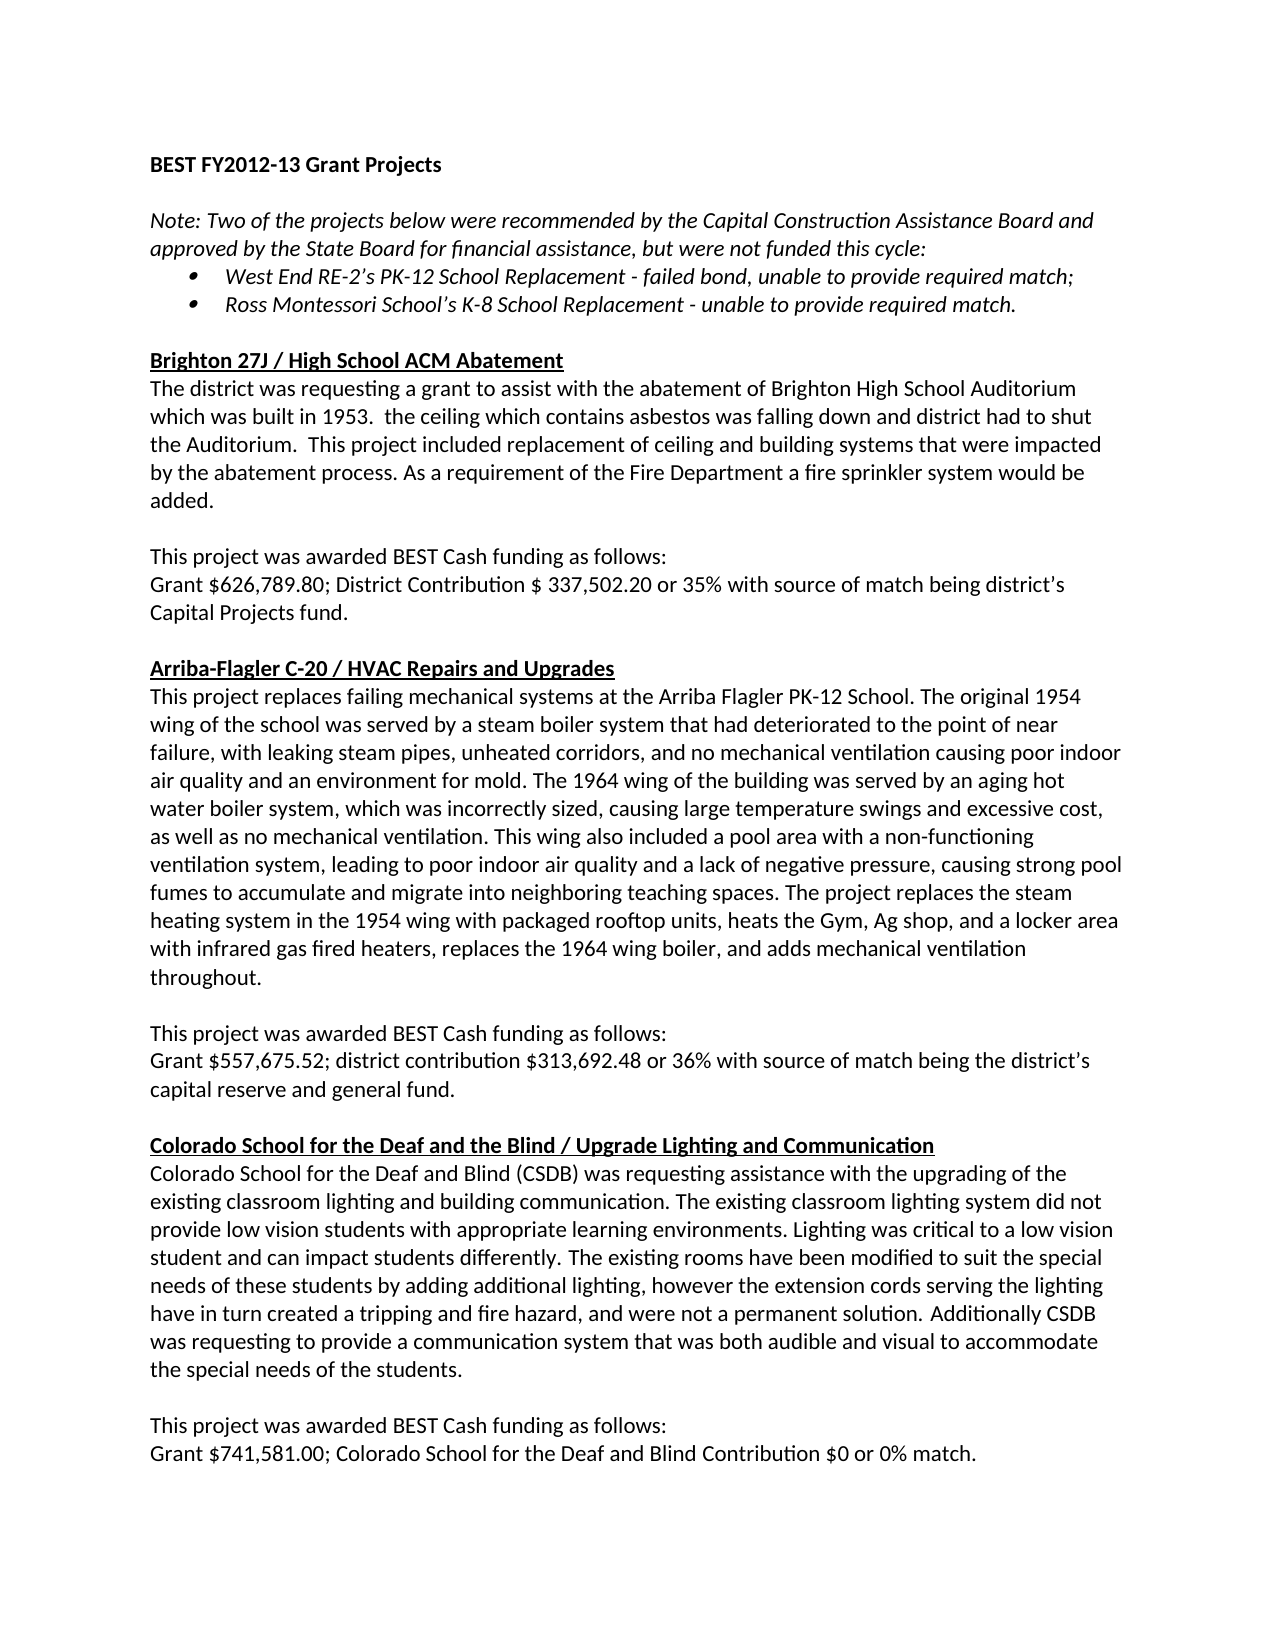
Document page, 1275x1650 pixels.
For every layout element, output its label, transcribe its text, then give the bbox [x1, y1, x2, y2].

text BEST FY2012-13 Grant Projects [150, 150, 1125, 178]
text Grant $741,581.00; Colorado School for the Deaf and Blind Contribution $0 or 0% match. [150, 1439, 1125, 1467]
list Ross Montessori School’s K-8 School Replacement - unable to provide required match. [187, 290, 1125, 318]
text This project replaces failing mechanical systems at the Arriba Flagler PK-12 School. The original 1954 wing of the school was served by a steam boiler system that had deteriorated to the point of near failure, with leaking steam pipes, unheated corridors, and no mechanical ventilation causing poor indoor air quality and an environment for mold. The 1964 wing of the building was served by an aging hot water boiler system, which was incorrectly sized, causing large temperature swings and excessive cost, as well as no mechanical ventilation. This wing also included a pool area with a non-functioning ventilation system, leading to poor indoor air quality and a lack of negative pressure, causing strong pool fumes to accumulate and migrate into neighboring teaching spaces. The project replaces the steam heating system in the 1954 wing with packaged rooftop units, heats the Gym, Ag shop, and a locker area with infrared gas fired heaters, replaces the 1964 wing boiler, and adds mechanical ventilation throughout. [150, 682, 1125, 991]
text Grant $626,789.80; District Contribution $ 337,502.20 or 35% with source of match being district’s Capital Projects fund. [150, 570, 1125, 626]
text The district was requesting a grant to assist with the abatement of Brighton High School Auditorium which was built in 1953. the ceiling which contains asbestos was falling down and district had to shut the Auditorium. This project included replacement of ceiling and building systems that were impacted by the abatement process. As a requirement of the Fire Department a fire sprinkler system would be added. [150, 374, 1125, 514]
text Colorado School for the Deaf and the Blind / Upgrade Lighting and Communication [150, 1131, 1125, 1159]
text Colorado School for the Deaf and Blind (CSDB) was requesting assistance with the upgrading of the existing classroom lighting and building communication. The existing classroom lighting system did not provide low vision students with appropriate learning environments. Lighting was critical to a low vision student and can impact students differently. The existing rooms have been modified to suit the special needs of these students by adding additional lighting, however the extension cords serving the lighting have in turn created a tripping and fire hazard, and were not a permanent solution. Additionally CSDB was requesting to provide a communication system that was both audible and visual to accommodate the special needs of the students. [150, 1159, 1125, 1383]
text Brighton 27J / High School ACM Abatement [150, 346, 1125, 374]
text Arriba-Flagler C-20 / HVAC Repairs and Upgrades [150, 654, 1125, 682]
list West End RE-2’s PK-12 School Replacement - failed bond, unable to provide required match; [187, 262, 1125, 290]
text Note: Two of the projects below were recommended by the Capital Construction Assistance Board and approved by the State Board for financial assistance, but were not funded this cycle: [150, 206, 1125, 262]
text This project was awarded BEST Cash funding as follows: [150, 1411, 1125, 1439]
text This project was awarded BEST Cash funding as follows: [150, 542, 1125, 570]
text This project was awarded BEST Cash funding as follows: [150, 1019, 1125, 1047]
text Grant $557,675.52; district contribution $313,692.48 or 36% with source of match being the district’s capital reserve and general fund. [150, 1047, 1125, 1103]
